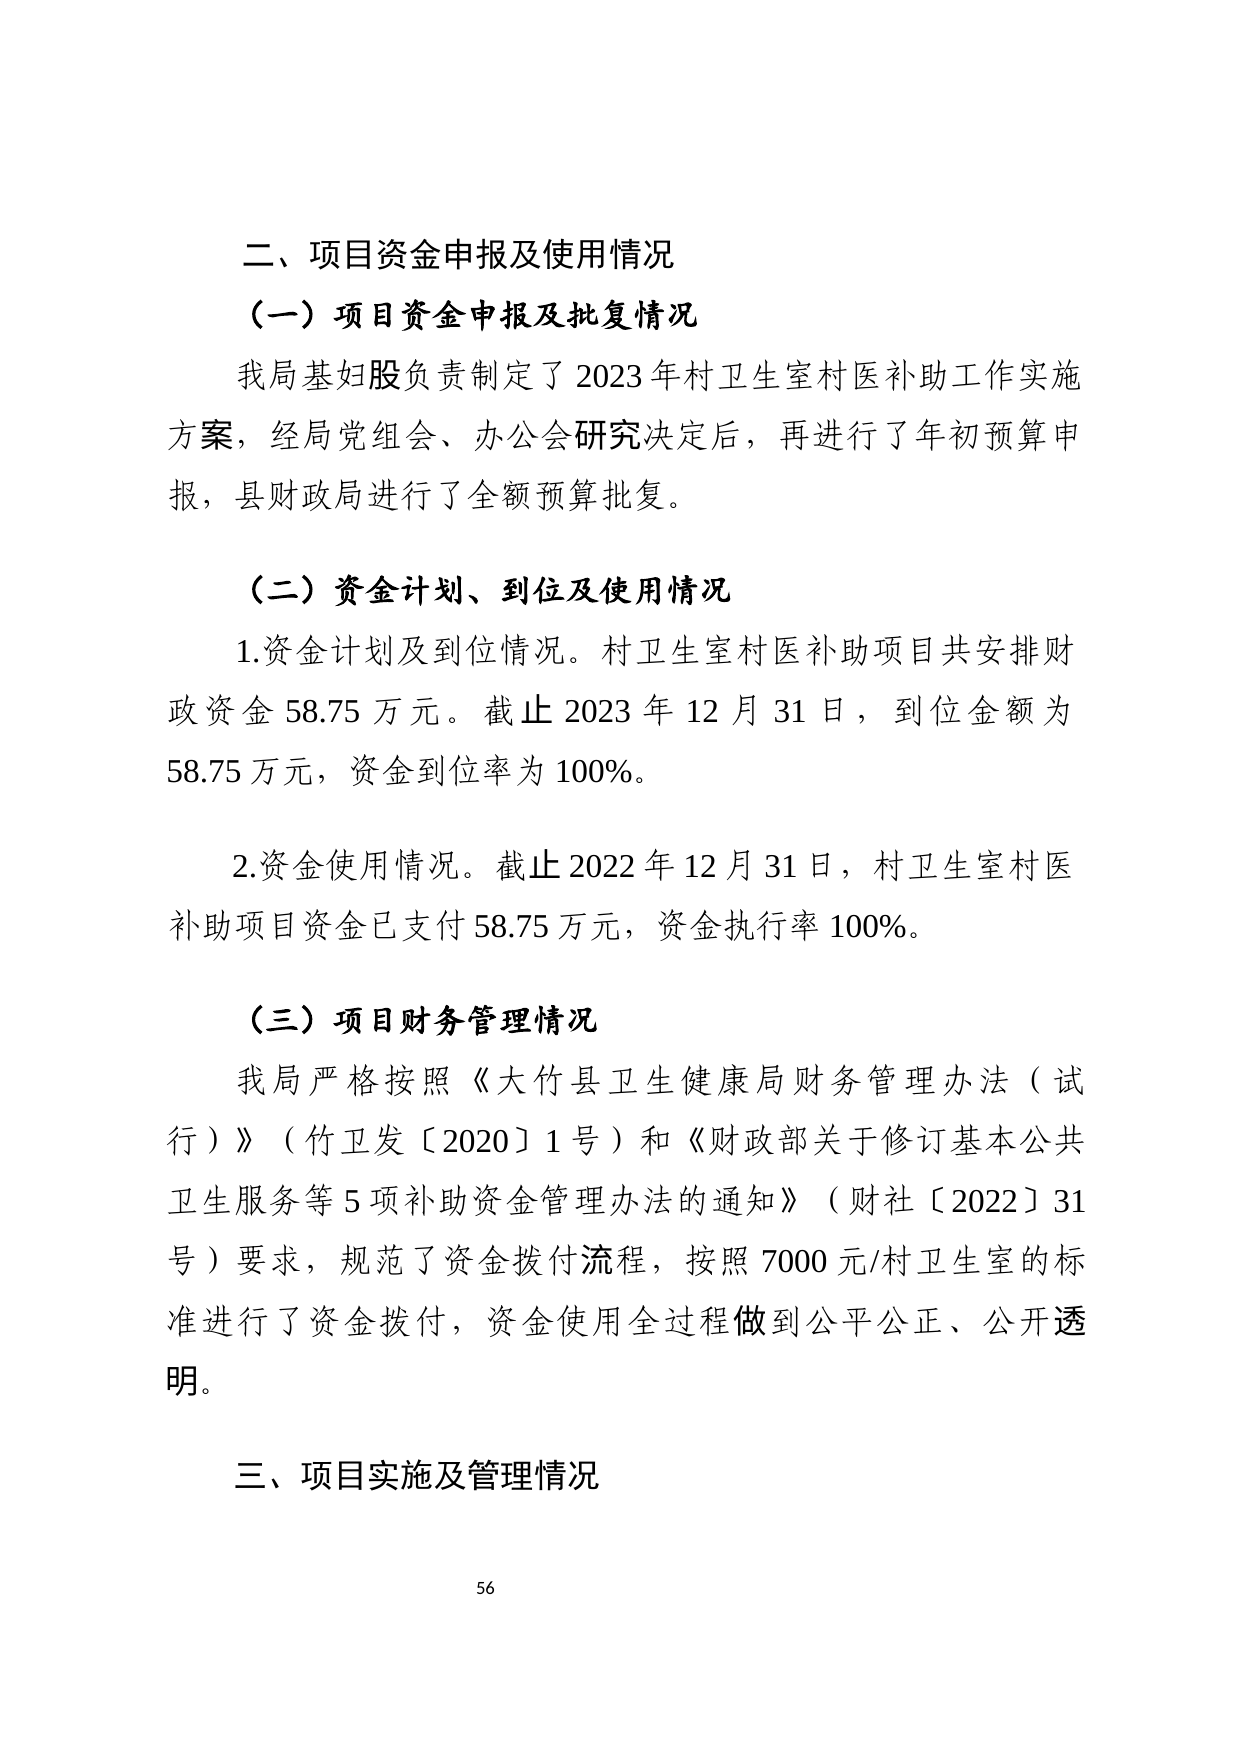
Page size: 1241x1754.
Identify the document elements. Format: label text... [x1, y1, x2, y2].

text 2.资金使用情况。截止2022年12月31日，村卫生室村医补助项目资金已支付58.75万元，资金执行率100%。 [167, 829, 1075, 949]
text 三、项目实施及管理情况 [233, 1440, 1087, 1500]
text 我局基妇股负责制定了2023年村卫生室村医补助工作实施方案，经局党组会、办公会研究决定后，再进行了年初预算申报，县财政局进行了全额预算批复。 [166, 339, 1084, 519]
text 二、项目资金申报及使用情况 [242, 218, 1087, 279]
text （一）项目资金申报及批复情况 [232, 279, 1087, 339]
text 1.资金计划及到位情况。村卫生室村医补助项目共安排财政资金58.75万元。截止2023年12月31日，到位金额为58.75万元，资金到位率为100%。 [166, 614, 1075, 795]
text （二）资金计划、到位及使用情况 [232, 554, 1087, 614]
text （三）项目财务管理情况 [232, 984, 1087, 1044]
text 我局严格按照《大竹县卫生健康局财务管理办法（试行）》（竹卫发〔2020〕1号）和《财政部关于修订基本公共卫生服务等5项补助资金管理办法的通知》（财社〔2022〕31号）要求，规范了资金拨付流程，按照7000元/村卫生室的标准进行了资金拨付，资金使用全过程做到公平公正、公开透明。 [165, 1044, 1087, 1405]
